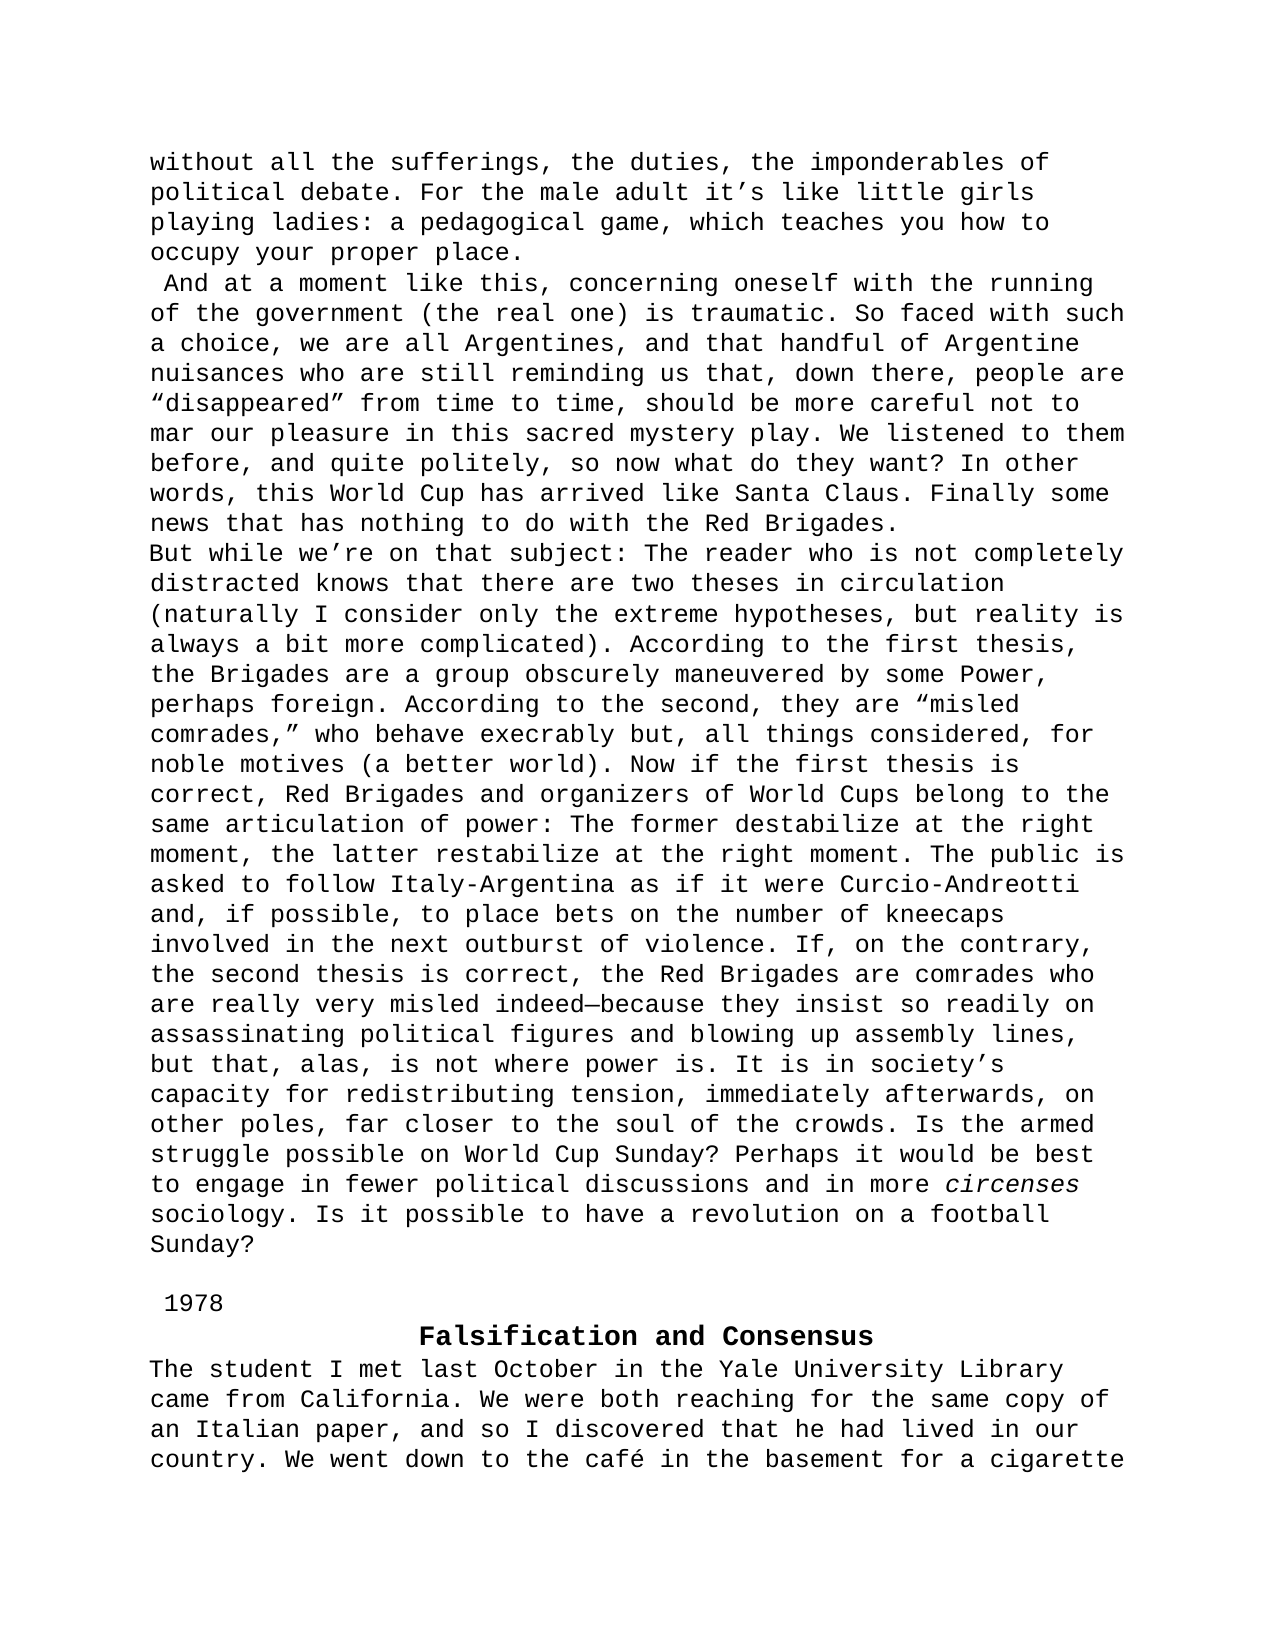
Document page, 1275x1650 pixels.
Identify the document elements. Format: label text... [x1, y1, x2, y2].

subtitle Falsification and Consensus [150, 1321, 1125, 1353]
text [149, 150, 1125, 268]
text 1978 [149, 1291, 1125, 1319]
text And at a moment like this, concerning oneself with the running of the government (the real one) is traumatic. So faced with such a choice, we are all Argentines, and that handful of Argentine nuisances who are still reminding us that, down there, people are “disappeared” from time to time, should be more careful not to mar our pleasure in this sacred mystery play. We listened to them before, and quite politely, so now what do they want? In other words, this World Cup has arrived like Santa Claus. Finally some news that has nothing to do with the Red Brigades. [149, 270, 1125, 539]
text But while we’re on that subject: The reader who is not completely distracted knows that there are two theses in circulation [149, 541, 1125, 599]
text (naturally I consider only the extreme hypotheses, but reality is always a bit more complicated). According to the first thesis, the Brigades are a group obscurely maneuvered by some Power, perhaps foreign. According to the second, they are “misled comrades,” who behave execrably but, all things considered, for noble motives (a better world). Now if the first thesis is correct, Red Brigades and organizers of World Cups belong to the same articulation of power: The former destabilize at the right moment, the latter restabilize at the right moment. The public is asked to follow Italy-Argentina as if it were Curcio-Andreotti and, if possible, to place bets on the number of kneecaps involved in the next outburst of violence. If, on the contrary, the second thesis is correct, the Red Brigades are comrades who are really very misled indeed—because they insist so readily on assassinating political figures and blowing up assembly lines, but that, alas, is not where power is. It is in society’s capacity for redistributing tension, immediately afterwards, on other poles, far closer to the soul of the crowds. Is the armed struggle possible on World Cup Sunday? Perhaps it would be best to engage in fewer political discussions and in more circenses sociology. Is it possible to have a revolution on a football Sunday? [149, 601, 1125, 1259]
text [149, 1356, 1125, 1475]
